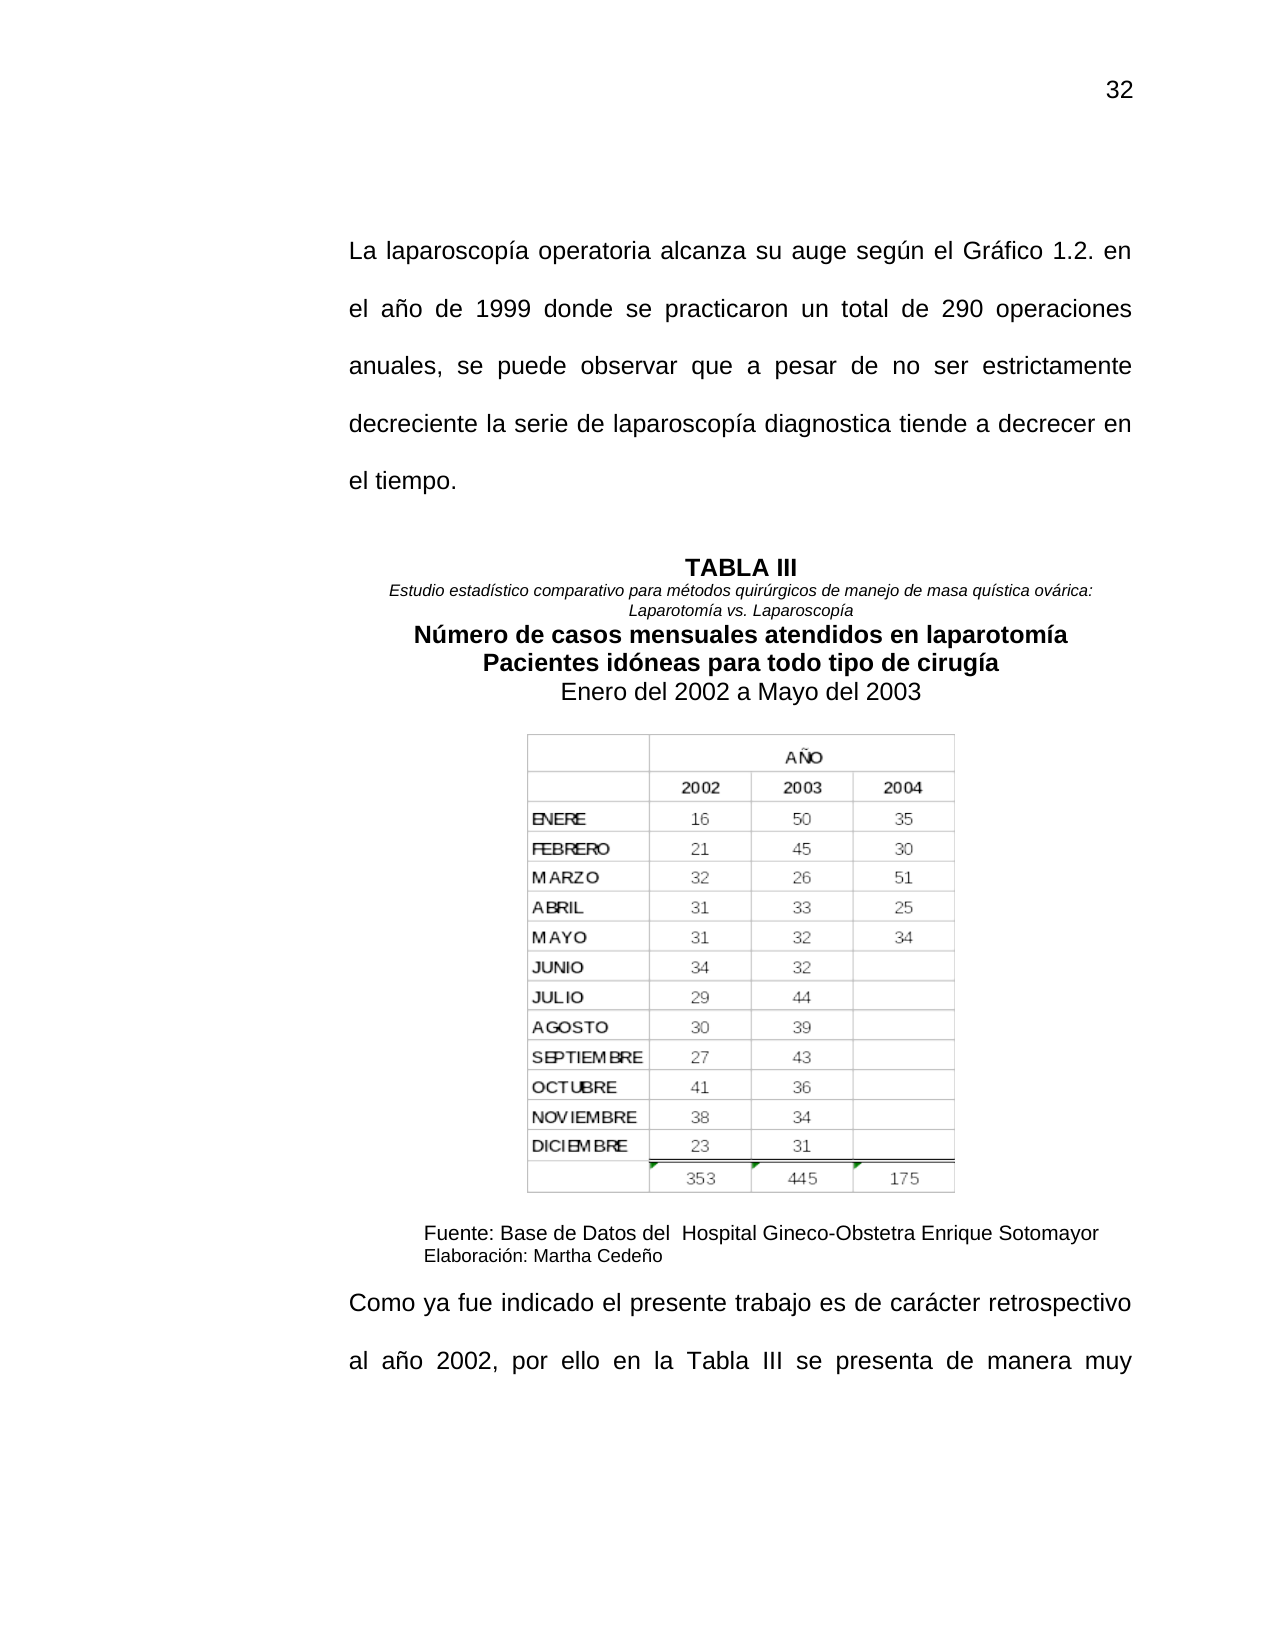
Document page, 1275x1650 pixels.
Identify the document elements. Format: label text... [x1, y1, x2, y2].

text Laparotomía vs. Laparoscopía [349, 600, 1133, 619]
text Fuente: Base de Datos del Hospital Gineco-Obstetra Enrique Sotomayor [405, 1221, 1133, 1245]
text Pacientes idóneas para todo tipo de cirugía [349, 648, 1133, 677]
text Elaboración: Martha Cedeño [405, 1245, 1133, 1267]
text Número de casos mensuales atendidos en laparotomía [349, 619, 1133, 648]
text La laparoscopía operatoria alcanza su auge según el Gráfico 1.2. en el año de 1999 donde se practicaron un total de 290 operaciones anuales, se puede observar que a pesar de no ser estrictamente decreciente la serie de laparoscopía diagnostica tiende a decrecer en el tiempo. [349, 236, 1133, 495]
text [349, 1288, 1133, 1374]
text Estudio estadístico comparativo para métodos quirúrgicos de manejo de masa quística ovárica: [349, 581, 1133, 600]
text Enero del 2002 a Mayo del 2003 [349, 677, 1133, 706]
text TABLA III [349, 552, 1133, 581]
